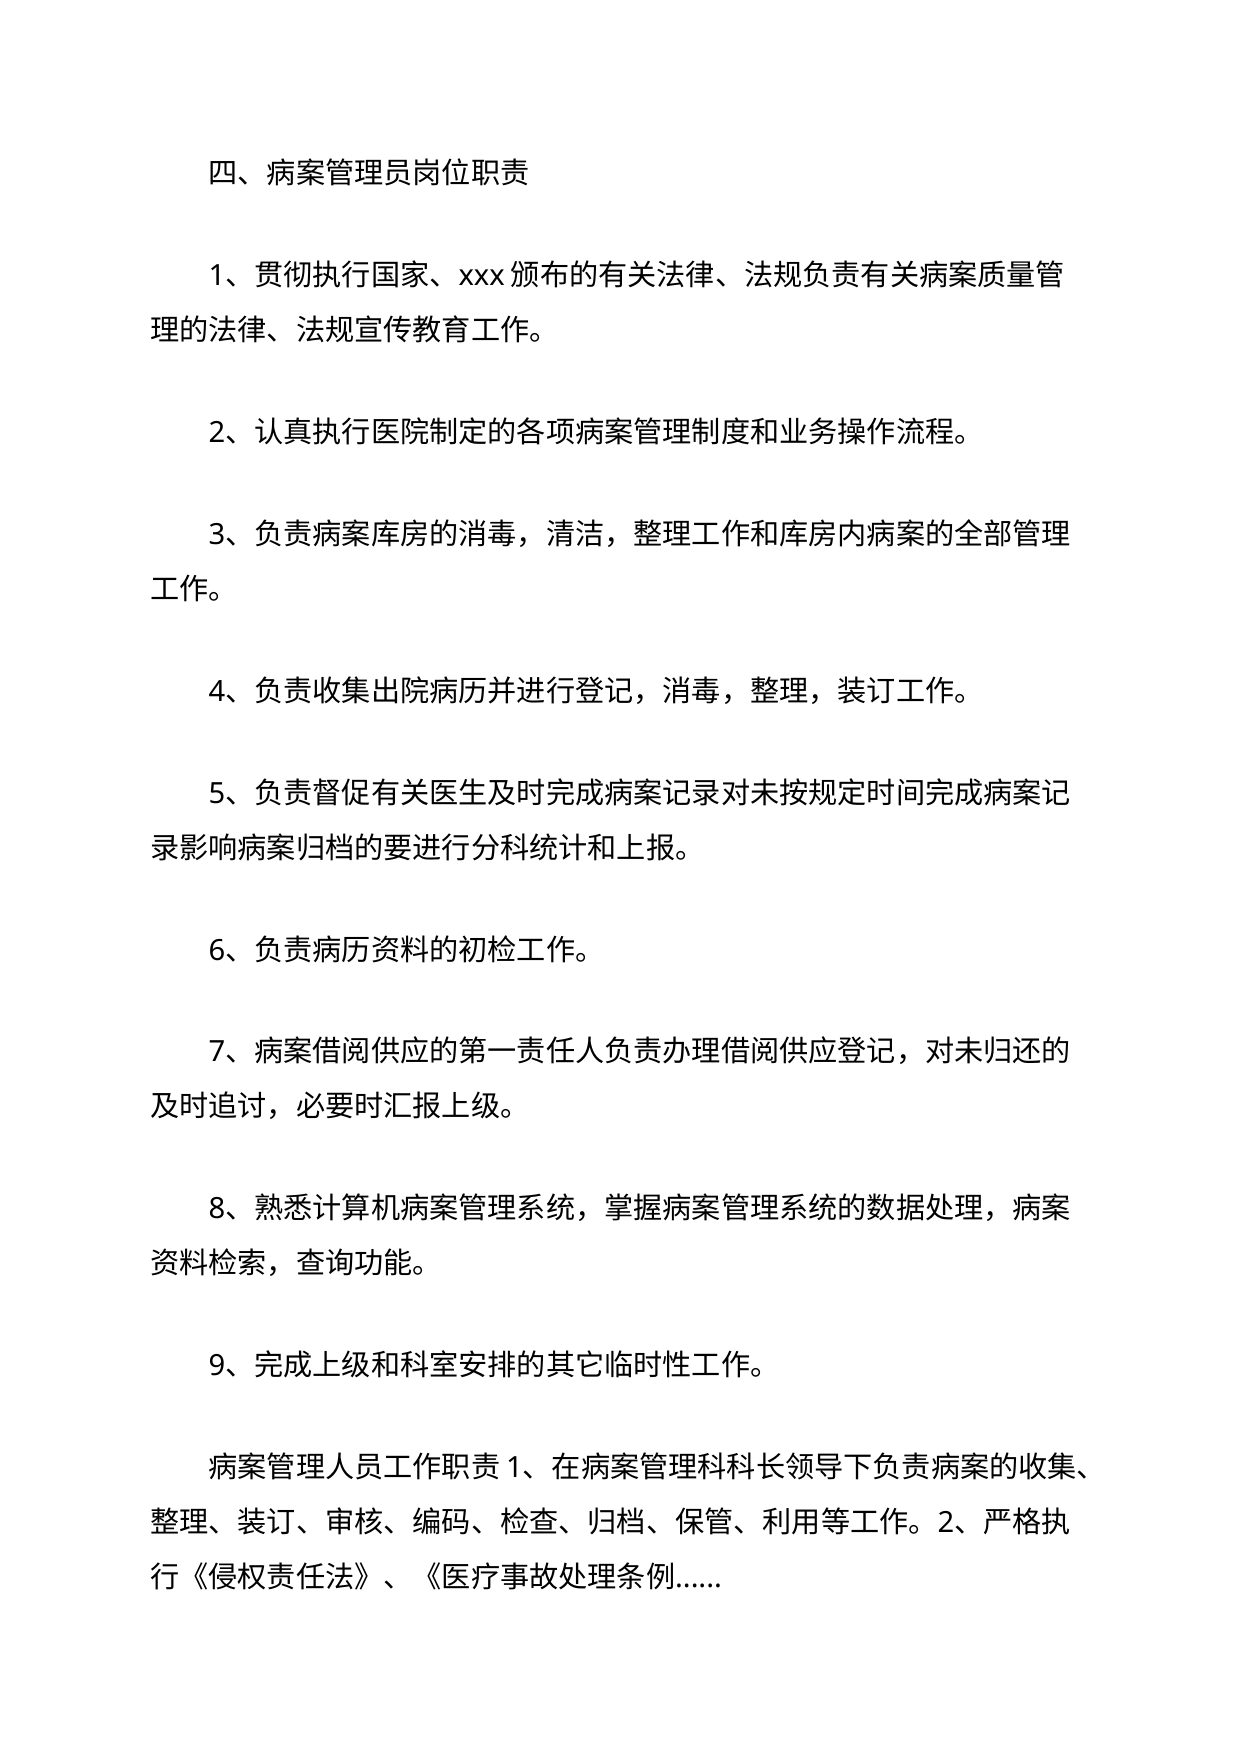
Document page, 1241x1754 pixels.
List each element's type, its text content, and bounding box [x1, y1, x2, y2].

text 9、完成上级和科室安排的其它临时性工作。 [150, 1342, 1090, 1384]
text 3、负责病案库房的消毒，清洁，整理工作和库房内病案的全部管理工作。 [150, 511, 1090, 608]
text 5、负责督促有关医生及时完成病案记录对未按规定时间完成病案记录影响病案归档的要进行分科统计和上报。 [150, 769, 1090, 867]
text 2、认真执行医院制定的各项病案管理制度和业务操作流程。 [150, 408, 1090, 451]
text 1、贯彻执行国家、xxx颁布的有关法律、法规负责有关病案质量管理的法律、法规宣传教育工作。 [150, 252, 1090, 349]
text 6、负责病历资料的初检工作。 [150, 926, 1090, 968]
text 4、负责收集出院病历并进行登记，消毒，整理，装订工作。 [150, 667, 1090, 710]
text 7、病案借阅供应的第一责任人负责办理借阅供应登记，对未归还的及时追讨，必要时汇报上级。 [150, 1028, 1090, 1125]
text 病案管理人员工作职责1、在病案管理科科长领导下负责病案的收集、整理、装订、审核、编码、检查、归档、保管、利用等工作。2、严格执行《侵权责任法》、《医疗事故处理条例...... [150, 1443, 1090, 1596]
text 四、病案管理员岗位职责 [150, 150, 1090, 192]
text 8、熟悉计算机病案管理系统，掌握病案管理系统的数据处理，病案资料检索，查询功能。 [150, 1185, 1090, 1282]
